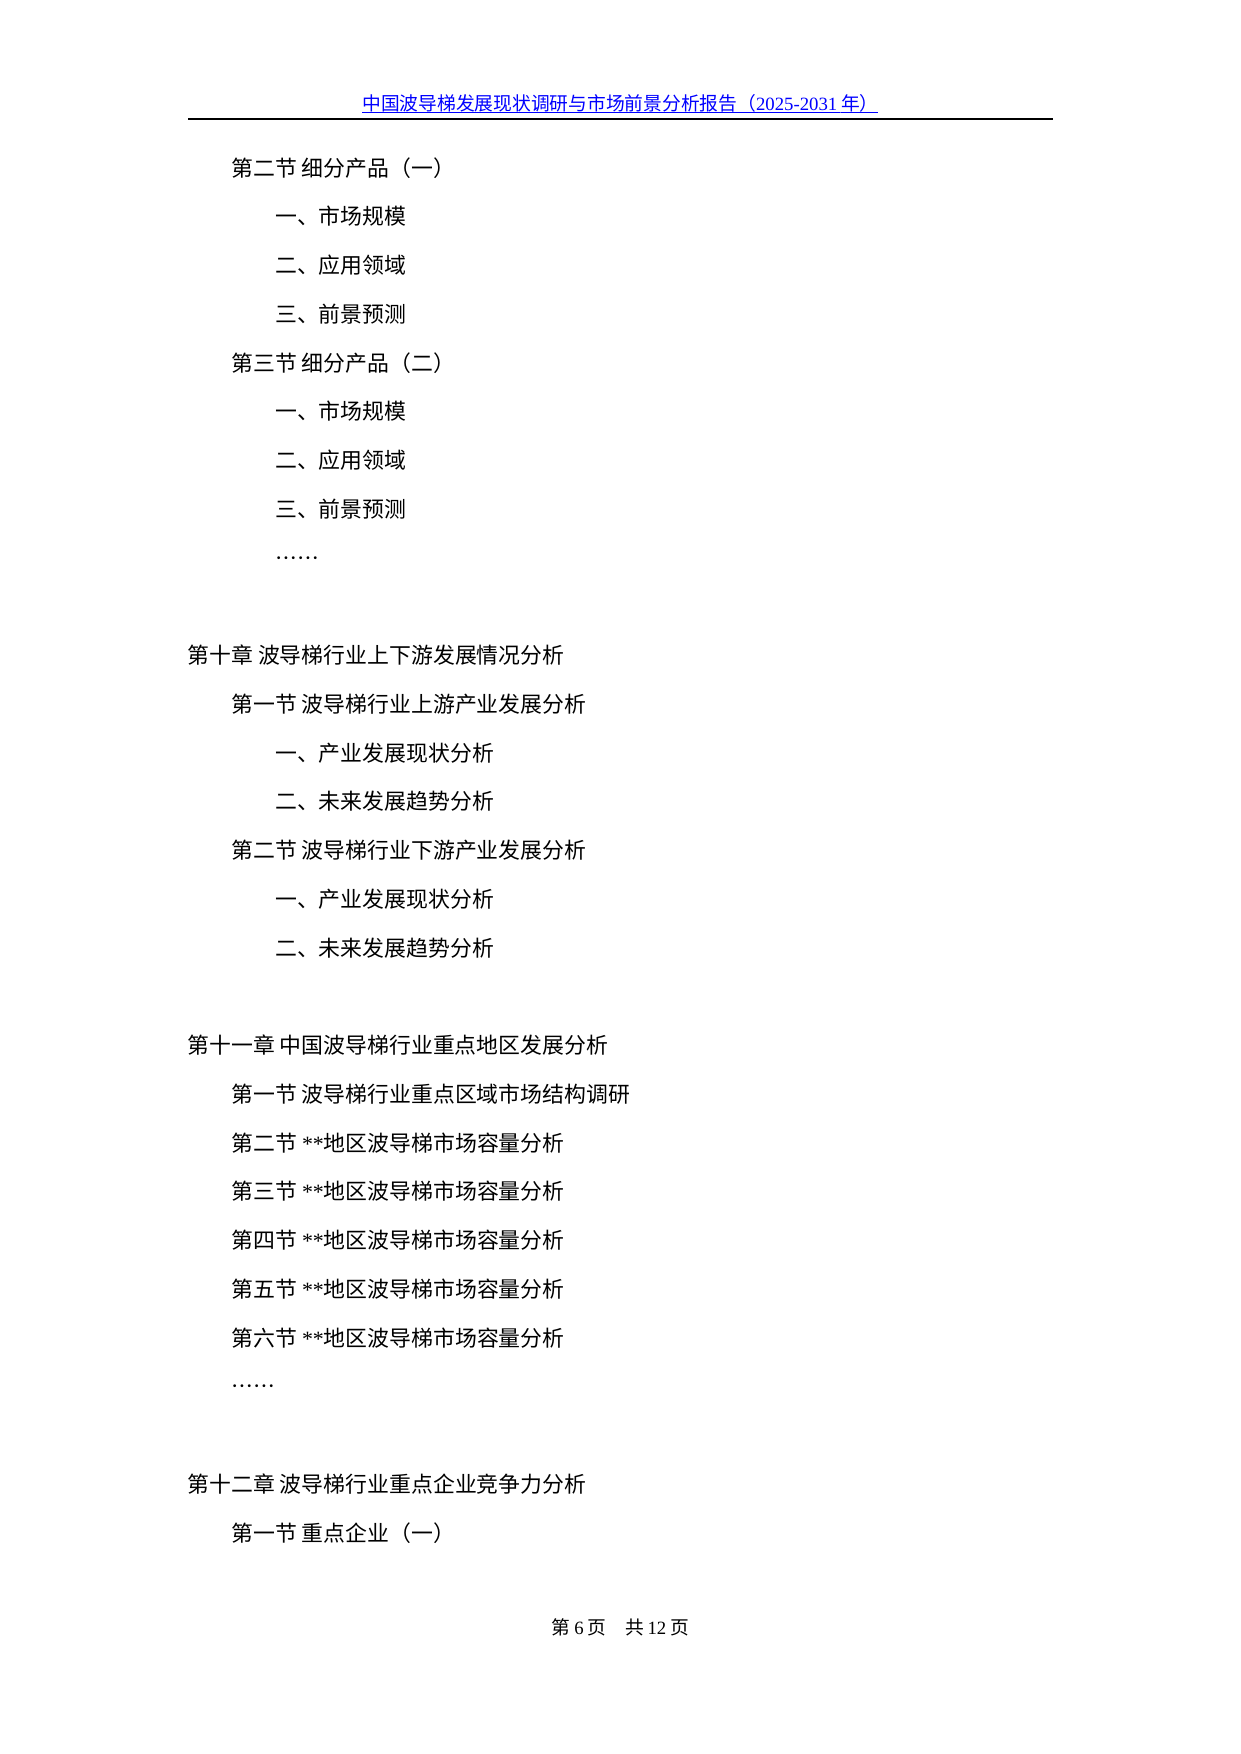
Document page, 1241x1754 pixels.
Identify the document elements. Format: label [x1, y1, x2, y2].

text [187, 150, 1053, 1548]
